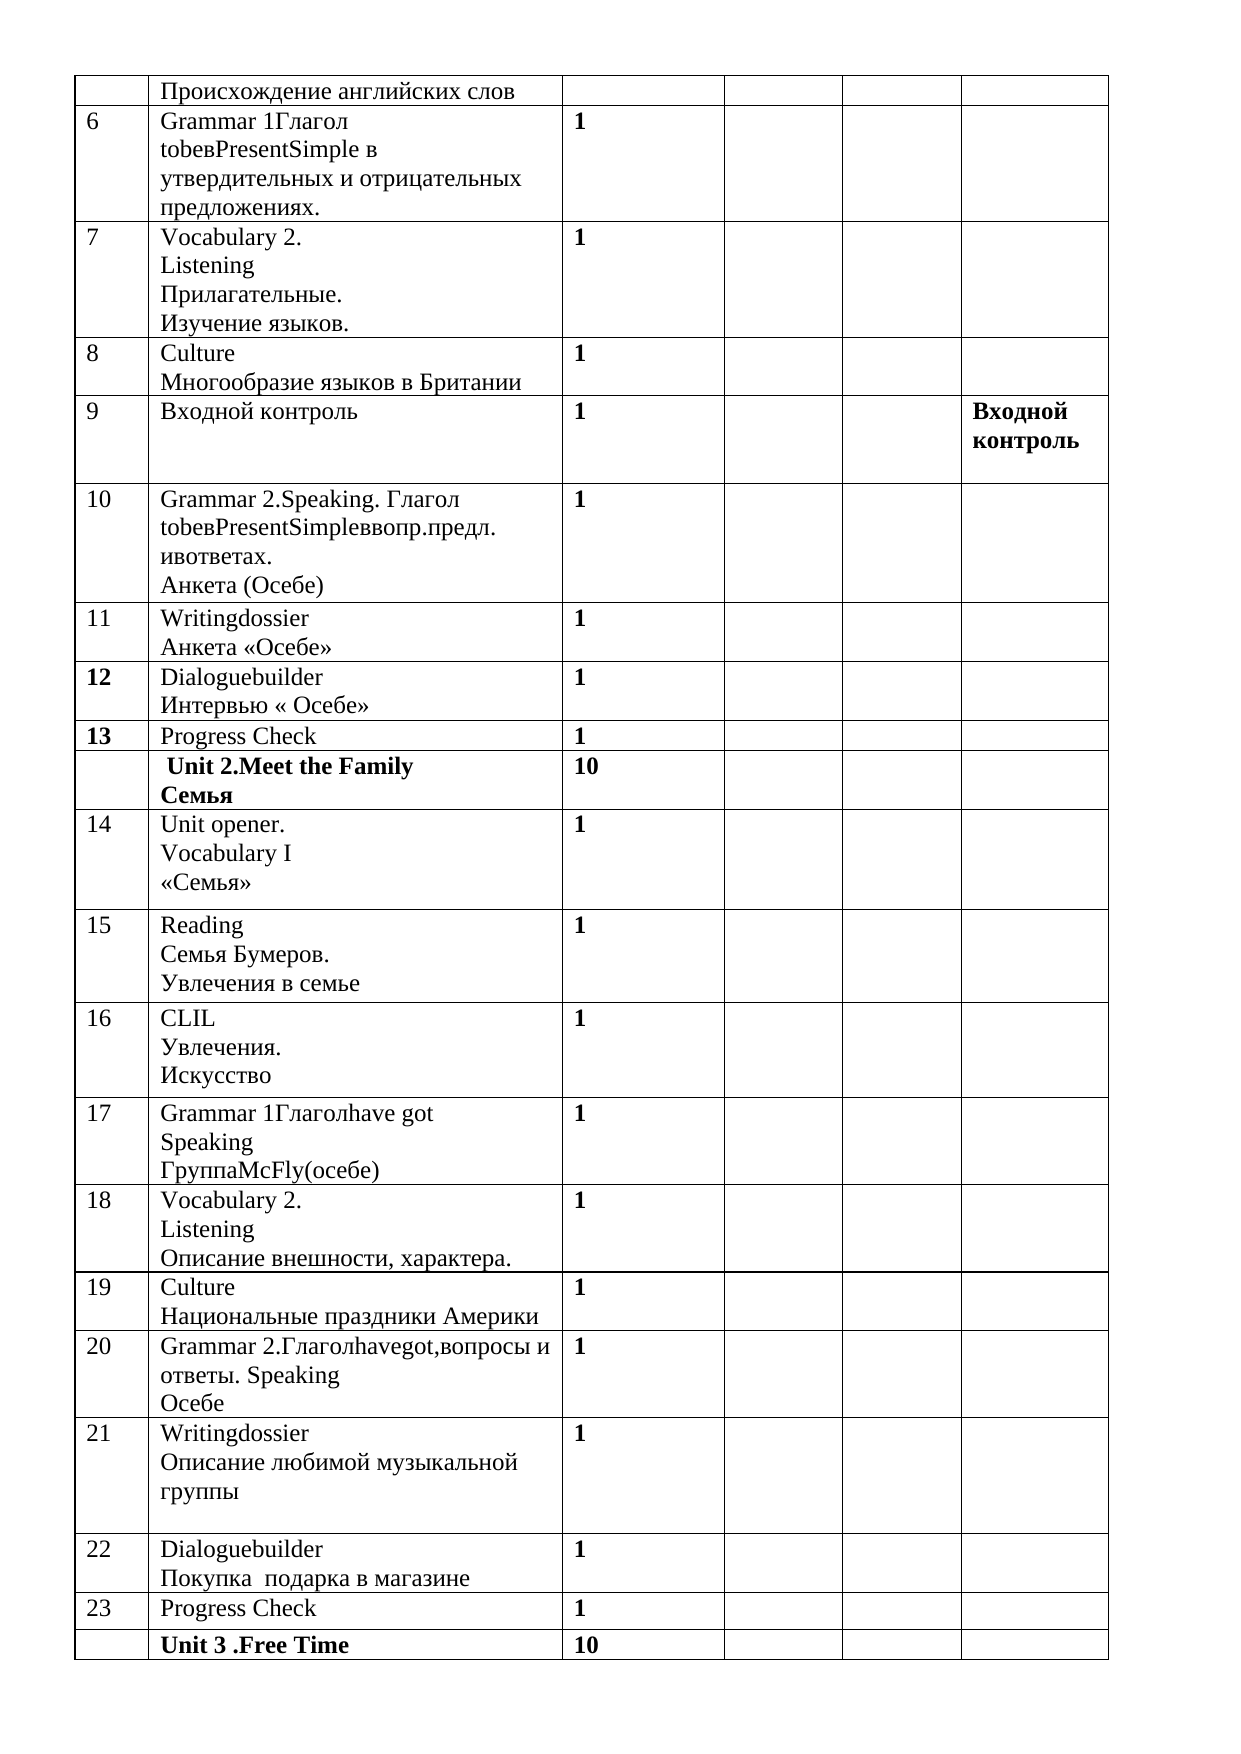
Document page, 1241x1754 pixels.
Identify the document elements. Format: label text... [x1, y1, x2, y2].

table_cell Dialoguebuilder Покупка подарка в магазине [149, 1534, 562, 1592]
table_cell 1 [563, 721, 724, 750]
table_cell [725, 396, 842, 483]
table_cell Unit 2.Meet the Family Семья [149, 751, 562, 808]
table_cell 1 [563, 338, 724, 395]
table_cell Dialoguebuilder Интервью « Осебе» [149, 662, 562, 720]
table_cell [962, 603, 1108, 661]
table_cell [725, 1418, 842, 1533]
table_cell [725, 1098, 842, 1184]
table_cell [725, 1331, 842, 1417]
table_cell Culture Многообразие языков в Британии [149, 338, 562, 395]
table_cell 1 [563, 222, 724, 337]
table_cell 1 [563, 1273, 724, 1330]
table_cell [725, 1003, 842, 1097]
table_cell 19 [76, 1273, 148, 1330]
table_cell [149, 1630, 562, 1659]
table_cell [843, 222, 961, 337]
table_cell [962, 721, 1108, 750]
table_cell [843, 1098, 961, 1184]
table_cell [843, 1630, 961, 1659]
table_cell [843, 396, 961, 483]
table_cell [843, 810, 961, 909]
table_cell [843, 1593, 961, 1629]
table_cell [843, 603, 961, 661]
table_cell 6 [76, 106, 148, 221]
table_cell Входной контроль [149, 396, 562, 483]
table_cell [725, 1593, 842, 1629]
table_cell 14 [76, 810, 148, 909]
table_cell Unit opener. Vocabulary I «Семья» [149, 810, 562, 909]
table_cell [962, 1003, 1108, 1097]
table_cell Vocabulary 2. Listening Описание внешности, характера. [149, 1185, 562, 1271]
table_cell [725, 721, 842, 750]
table_cell 16 [76, 1003, 148, 1097]
table_cell [962, 910, 1108, 1002]
table_cell [843, 484, 961, 602]
table_cell 1 [563, 76, 724, 105]
table_cell [843, 338, 961, 395]
table_cell 20 [76, 1331, 148, 1417]
table_cell [843, 662, 961, 720]
table_cell 1 [563, 910, 724, 1002]
table_cell Progress Check [149, 1593, 562, 1629]
table_cell [962, 810, 1108, 909]
table_cell [843, 1534, 961, 1592]
table_cell Writingdossier Анкета «Осебе» [149, 603, 562, 661]
table_cell [962, 484, 1108, 602]
table_cell Reading Семья Бумеров. Увлечения в семье [149, 910, 562, 1002]
table_cell [725, 106, 842, 221]
table_cell 1 [563, 1185, 724, 1271]
table_cell Grammar 1Глагол tobeвPresentSimple в утвердительных и отрицательных предложениях. [149, 106, 562, 221]
table_cell [725, 76, 842, 105]
table_cell 18 [76, 1185, 148, 1271]
table_cell [725, 810, 842, 909]
table_cell [725, 603, 842, 661]
table_cell 13 [76, 721, 148, 750]
table_cell 1 [563, 603, 724, 661]
table_cell 1 [563, 1593, 724, 1629]
table_cell 5 [76, 76, 148, 105]
table_cell [843, 1273, 961, 1330]
table_cell Writingdossier Описание любимой музыкальной группы [149, 1418, 562, 1533]
table_cell 1 [563, 1331, 724, 1417]
table_cell 7 [76, 222, 148, 337]
table_cell 12 [76, 662, 148, 720]
table_cell 1 [563, 810, 724, 909]
table_cell Grammar 2.Глаголhavegot,вопросы и ответы. Speaking Осебе [149, 1331, 562, 1417]
table_cell 1 [563, 484, 724, 602]
table_cell Culture Национальные праздники Америки [149, 1273, 562, 1330]
table_cell [962, 1331, 1108, 1417]
table_cell [843, 721, 961, 750]
table_cell 15 [76, 910, 148, 1002]
table_cell [843, 1003, 961, 1097]
table_cell 10 [563, 1630, 724, 1659]
table_cell CLIL Увлечения. Искусство [149, 1003, 562, 1097]
table_cell 10 [76, 484, 148, 602]
table_cell [962, 1593, 1108, 1629]
table_cell [962, 1418, 1108, 1533]
table_cell [962, 222, 1108, 337]
table_cell [962, 1185, 1108, 1271]
table_cell [843, 76, 961, 105]
table_cell 1 [563, 1534, 724, 1592]
table_cell 17 [76, 1098, 148, 1184]
table_cell [725, 751, 842, 808]
table_cell [962, 106, 1108, 221]
table_cell [962, 1273, 1108, 1330]
table_cell [962, 1630, 1108, 1659]
table_cell [725, 662, 842, 720]
table_cell 8 [76, 338, 148, 395]
table_cell [725, 484, 842, 602]
table_cell 10 [563, 751, 724, 808]
table_cell [725, 1534, 842, 1592]
table_cell [76, 751, 148, 808]
table_cell [725, 338, 842, 395]
table_cell [725, 1185, 842, 1271]
table_cell [843, 1185, 961, 1271]
table_cell [843, 910, 961, 1002]
table_cell [962, 338, 1108, 395]
table_cell 23 [76, 1593, 148, 1629]
table_cell 11 [76, 603, 148, 661]
table_cell 21 [76, 1418, 148, 1533]
table_cell [962, 662, 1108, 720]
table_cell Grammar 2.Speaking. Глагол tobeвPresentSimpleввопр.предл. ивответах. Анкета (Осебе) [149, 484, 562, 602]
table_cell 1 [563, 1098, 724, 1184]
table_cell [843, 1418, 961, 1533]
table_cell [725, 910, 842, 1002]
table_cell 1 [563, 662, 724, 720]
table_cell [725, 1630, 842, 1659]
table_cell [725, 222, 842, 337]
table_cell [149, 76, 562, 105]
table_cell [962, 1098, 1108, 1184]
table_cell Progress Check [149, 721, 562, 750]
table_cell [962, 76, 1108, 105]
table_cell Vocabulary 2. Listening Прилагательные. Изучение языков. [149, 222, 562, 337]
table_cell 1 [563, 106, 724, 221]
table_cell 22 [76, 1534, 148, 1592]
table_cell [843, 1331, 961, 1417]
table_cell 1 [563, 1003, 724, 1097]
table_cell [725, 1273, 842, 1330]
table_cell [962, 1534, 1108, 1592]
table_cell 1 [563, 1418, 724, 1533]
table_cell [843, 106, 961, 221]
table_cell Входной контроль [962, 396, 1108, 483]
table_cell [843, 751, 961, 808]
table_cell 9 [76, 396, 148, 483]
table_cell [962, 751, 1108, 808]
table_cell Grammar 1Глаголhave got Speaking ГруппаMcFly(осебе) [149, 1098, 562, 1184]
table_cell [76, 1630, 148, 1659]
table_cell 1 [563, 396, 724, 483]
